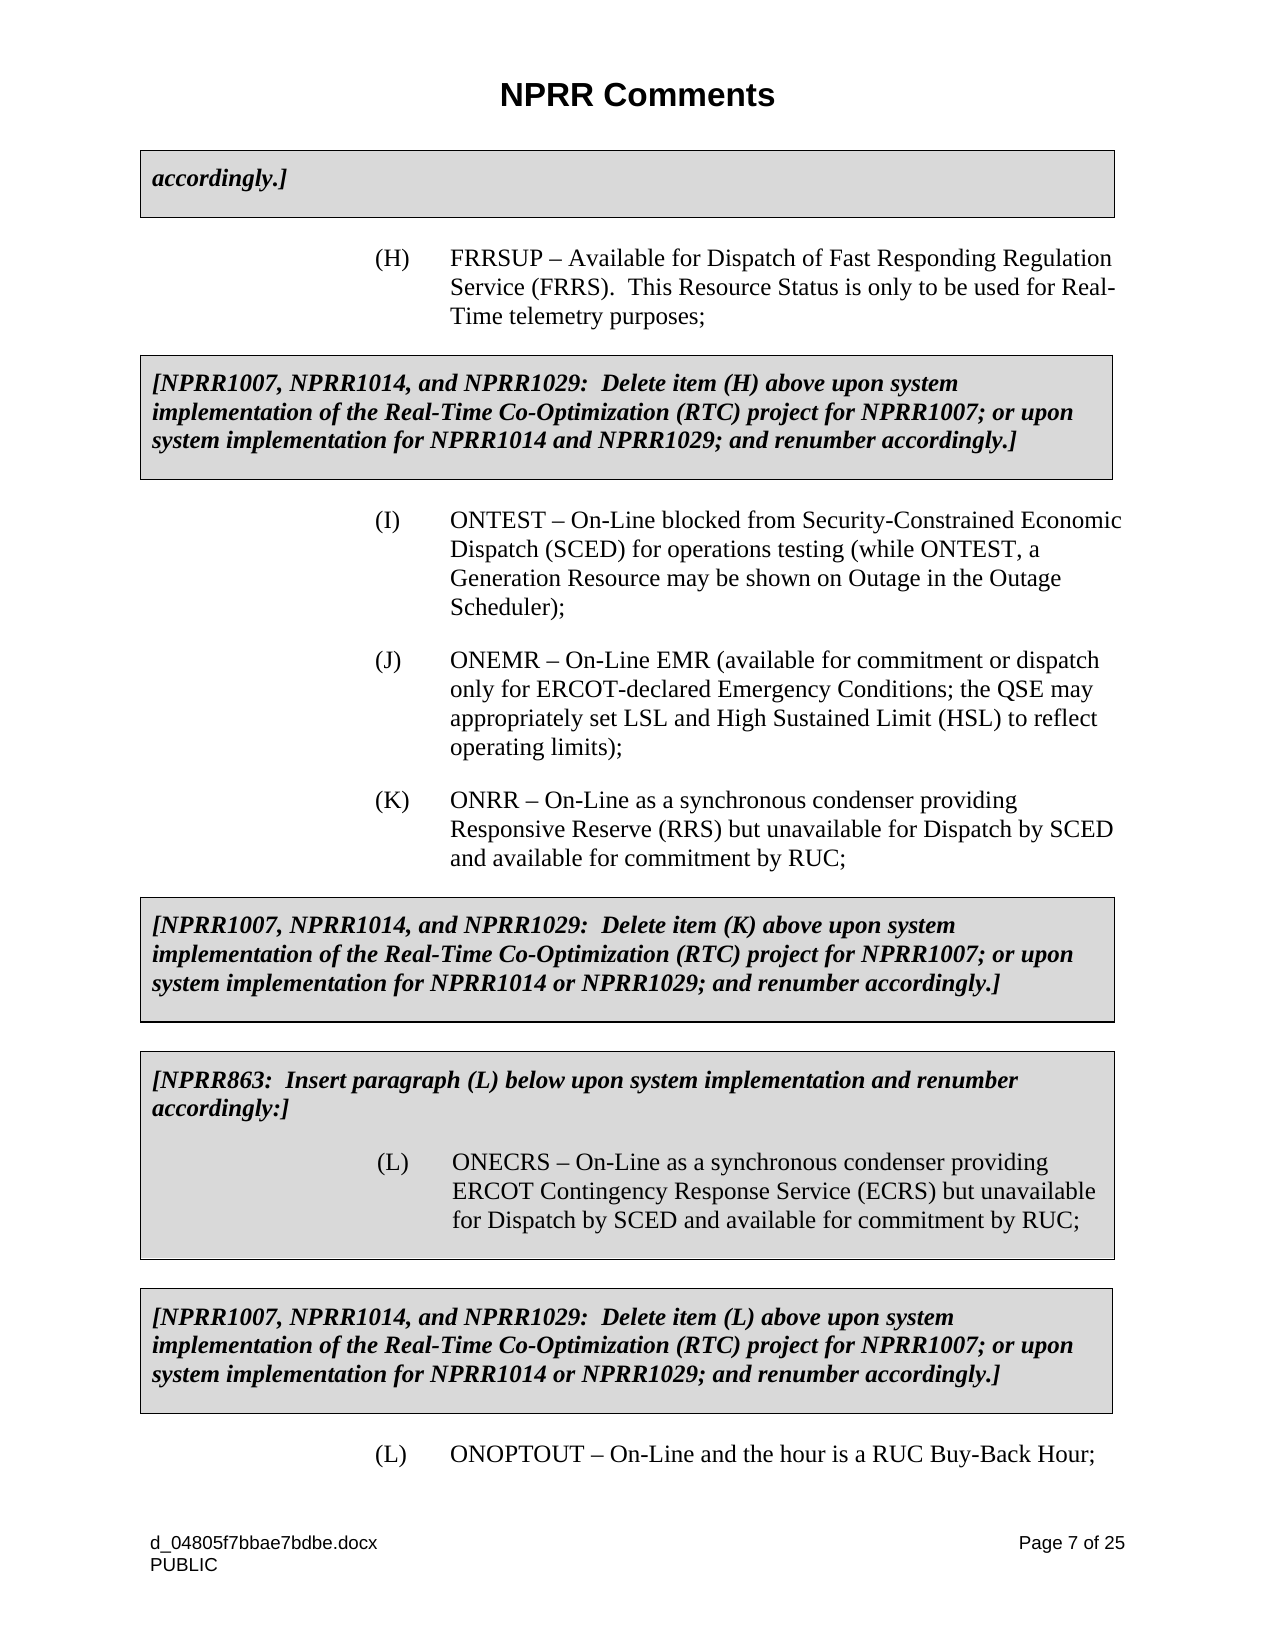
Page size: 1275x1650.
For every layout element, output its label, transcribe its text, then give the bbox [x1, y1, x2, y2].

table_header [NPRR1007, NPRR1014, and NPRR1029: Delete item (L) above upon system implementation of the Real-Time Co-Optimization (RTC) project for NPRR1007; or upon system implementation for NPRR1014 or NPRR1029; and renumber accordingly.] [141, 1289, 1112, 1413]
table_header [NPRR1007, NPRR1014, and NPRR1029: Delete item (K) above upon system implementation of the Real-Time Co-Optimization (RTC) project for NPRR1007; or upon system implementation for NPRR1014 or NPRR1029; and renumber accordingly.] [141, 898, 1114, 1021]
text (J) ONEMR – On-Line EMR (available for commitment or dispatch only for ERCOT-declared Emergency Conditions; the QSE may appropriately set LSL and High Sustained Limit (HSL) to reflect operating limits); [375, 645, 1125, 760]
table_header [NPRR863: Insert paragraph (L) below upon system implementation and renumber accordingly:] (L) ONECRS – On-Line as a synchronous condenser providing ERCOT Contingency Response Service (ECRS) but unavailable for Dispatch by SCED and available for commitment by RUC; [141, 1052, 1114, 1258]
text (H) FRRSUP – Available for Dispatch of Fast Responding Regulation Service (FRRS). This Resource Status is only to be used for Real-Time telemetry purposes; [375, 243, 1125, 329]
text (K) ONRR – On-Line as a synchronous condenser providing Responsive Reserve (RRS) but unavailable for Dispatch by SCED and available for commitment by RUC; [375, 785, 1125, 872]
text (L) ONOPTOUT – On-Line and the hour is a RUC Buy-Back Hour; [375, 1439, 1125, 1468]
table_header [141, 151, 1114, 217]
text (I) ONTEST – On-Line blocked from Security-Constrained Economic Dispatch (SCED) for operations testing (while ONTEST, a Generation Resource may be shown on Outage in the Outage Scheduler); [375, 505, 1125, 620]
table_header [NPRR1007, NPRR1014, and NPRR1029: Delete item (H) above upon system implementation of the Real-Time Co-Optimization (RTC) project for NPRR1007; or upon system implementation for NPRR1014 and NPRR1029; and renumber accordingly.] [141, 356, 1112, 479]
